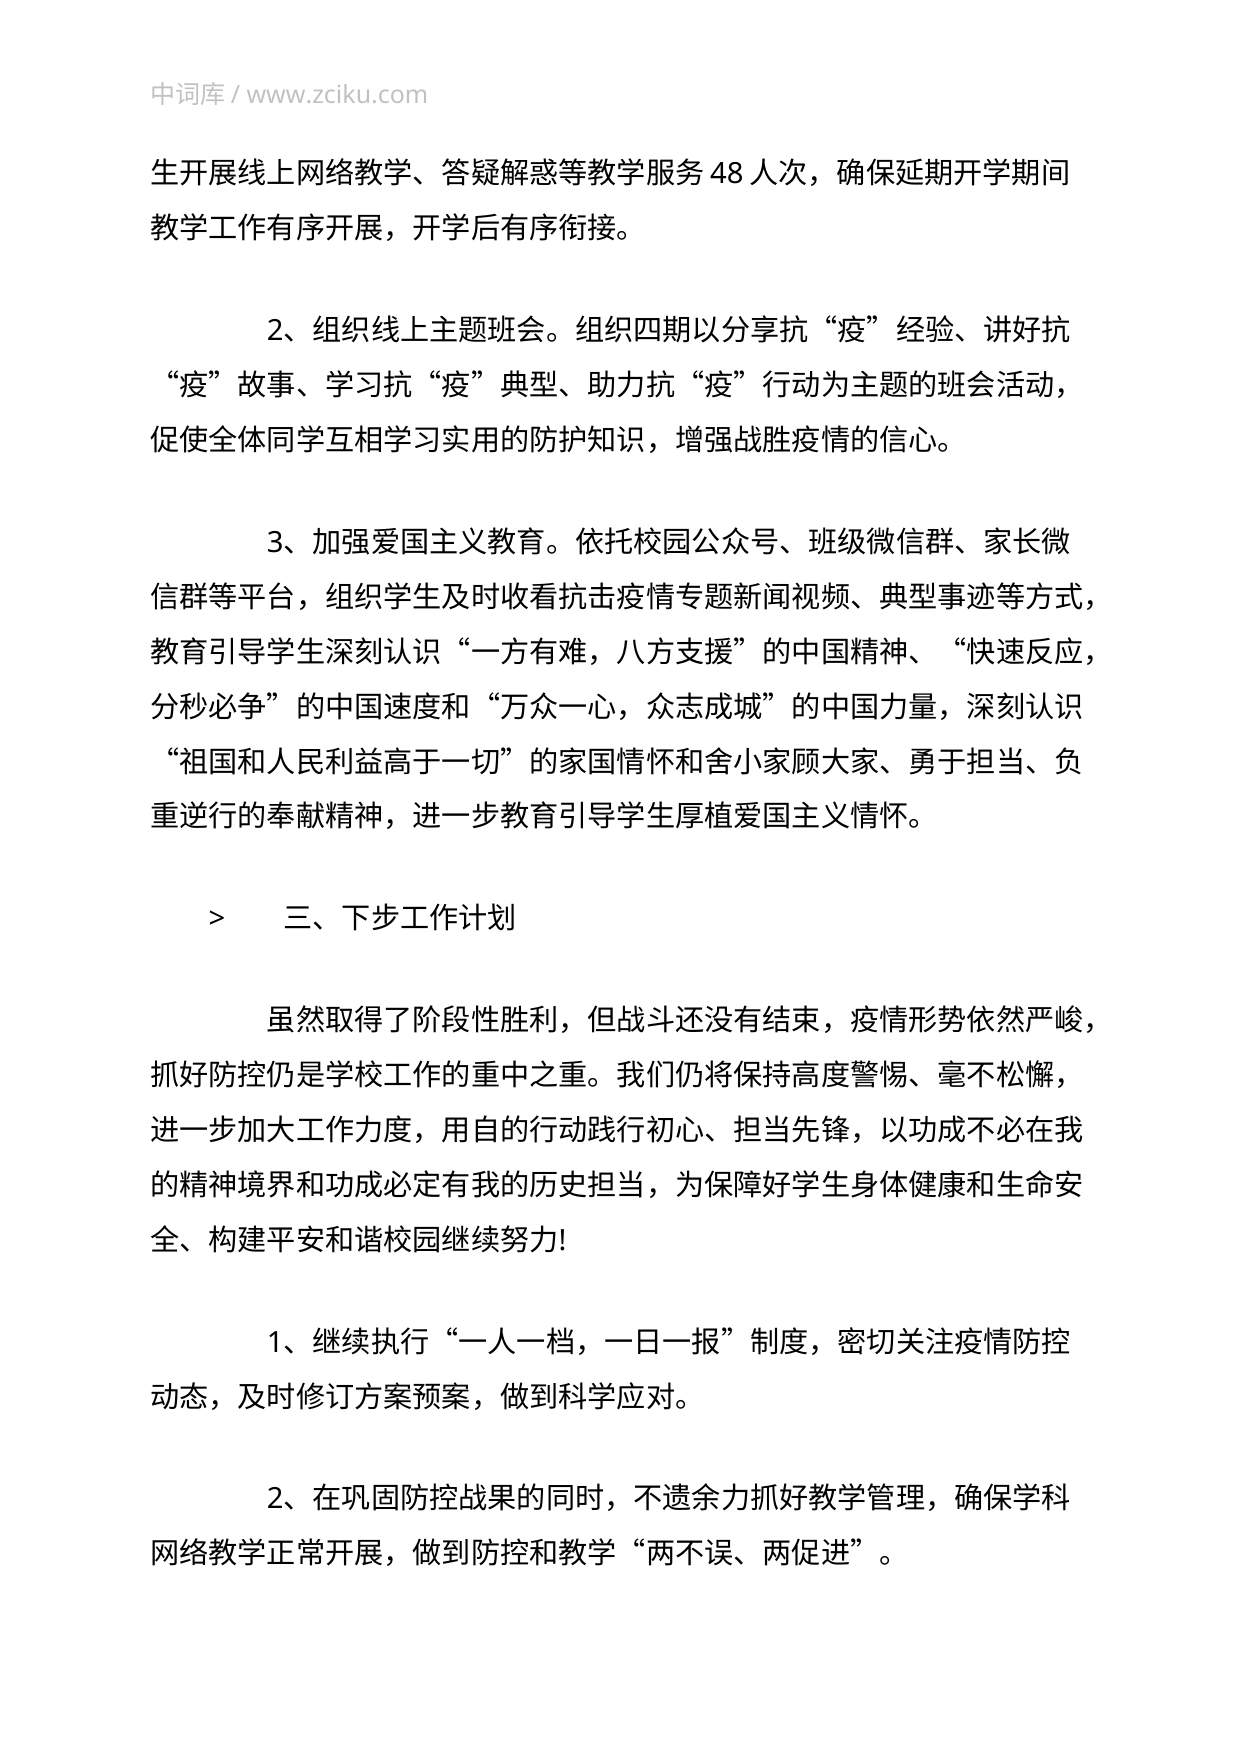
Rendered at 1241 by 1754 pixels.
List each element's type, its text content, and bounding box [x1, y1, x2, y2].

text 1、继续执行“一人一档，一日一报”制度，密切关注疫情防控动态，及时修订方案预案，做到科学应对。 [150, 1318, 1090, 1416]
text > 三、下步工作计划 [150, 895, 1090, 937]
text 2、组织线上主题班会。组织四期以分享抗“疫”经验、讲好抗“疫”故事、学习抗“疫”典型、助力抗“疫”行动为主题的班会活动，促使全体同学互相学习实用的防护知识，增强战胜疫情的信心。 [150, 307, 1090, 459]
text 虽然取得了阶段性胜利，但战斗还没有结束，疫情形势依然严峻，抓好防控仍是学校工作的重中之重。我们仍将保持高度警惕、毫不松懈，进一步加大工作力度，用自的行动践行初心、担当先锋，以功成不必在我的精神境界和功成必定有我的历史担当，为保障好学生身体健康和生命安全、构建平安和谐校园继续努力! [150, 997, 1090, 1259]
text 2、在巩固防控战果的同时，不遗余力抓好教学管理，确保学科网络教学正常开展，做到防控和教学“两不误、两促进”。 [150, 1475, 1090, 1572]
text 3、加强爱国主义教育。依托校园公众号、班级微信群、家长微信群等平台，组织学生及时收看抗击疫情专题新闻视频、典型事迹等方式，教育引导学生深刻认识“一方有难，八方支援”的中国精神、“快速反应，分秒必争”的中国速度和“万众一心，众志成城”的中国力量，深刻认识“祖国和人民利益高于一切”的家国情怀和舍小家顾大家、勇于担当、负重逆行的奉献精神，进一步教育引导学生厚植爱国主义情怀。 [150, 518, 1090, 835]
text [150, 150, 1090, 247]
